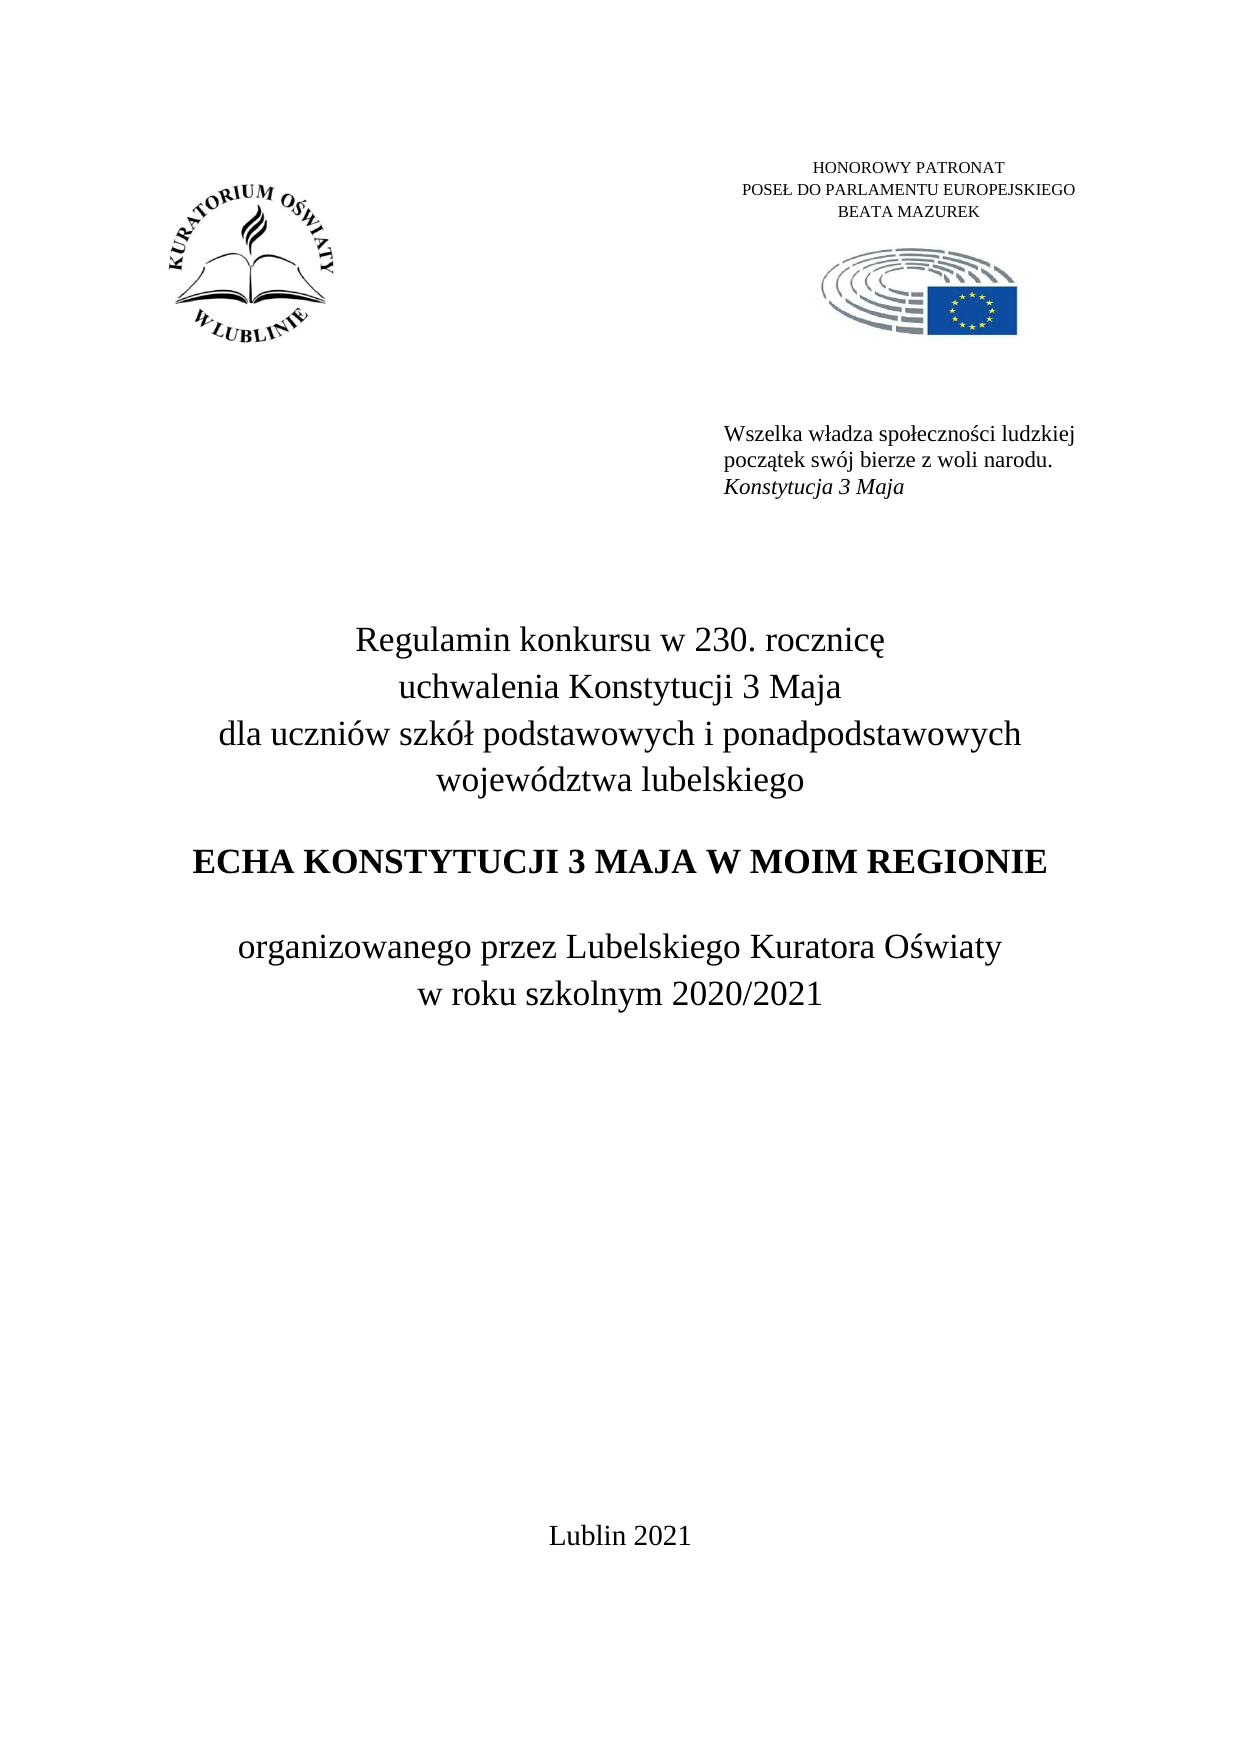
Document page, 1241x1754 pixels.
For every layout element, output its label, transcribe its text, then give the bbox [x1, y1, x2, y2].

text Wszelka władza społeczności ludzkiej początek swój bierze z woli narodu. [724, 420, 1092, 473]
text Lublin 2021 [148, 1518, 1092, 1552]
picture [813, 232, 1025, 350]
text Regulamin konkursu w 230. rocznicę [148, 618, 1092, 659]
text ECHA KONSTYTUCJI 3 MAJA W MOIM REGIONIE [148, 840, 1092, 881]
text województwa lubelskiego [148, 759, 1092, 799]
text Konstytucja 3 Maja [724, 473, 1092, 499]
text dla uczniów szkół podstawowych i ponadpodstawowych [148, 712, 1092, 753]
text w roku szkolnym 2020/2021 [148, 972, 1092, 1013]
text organizowanego przez Lubelskiego Kuratora Oświaty [148, 926, 1092, 966]
text uchwalenia Konstytucji 3 Maja [148, 665, 1092, 706]
picture [147, 178, 352, 350]
